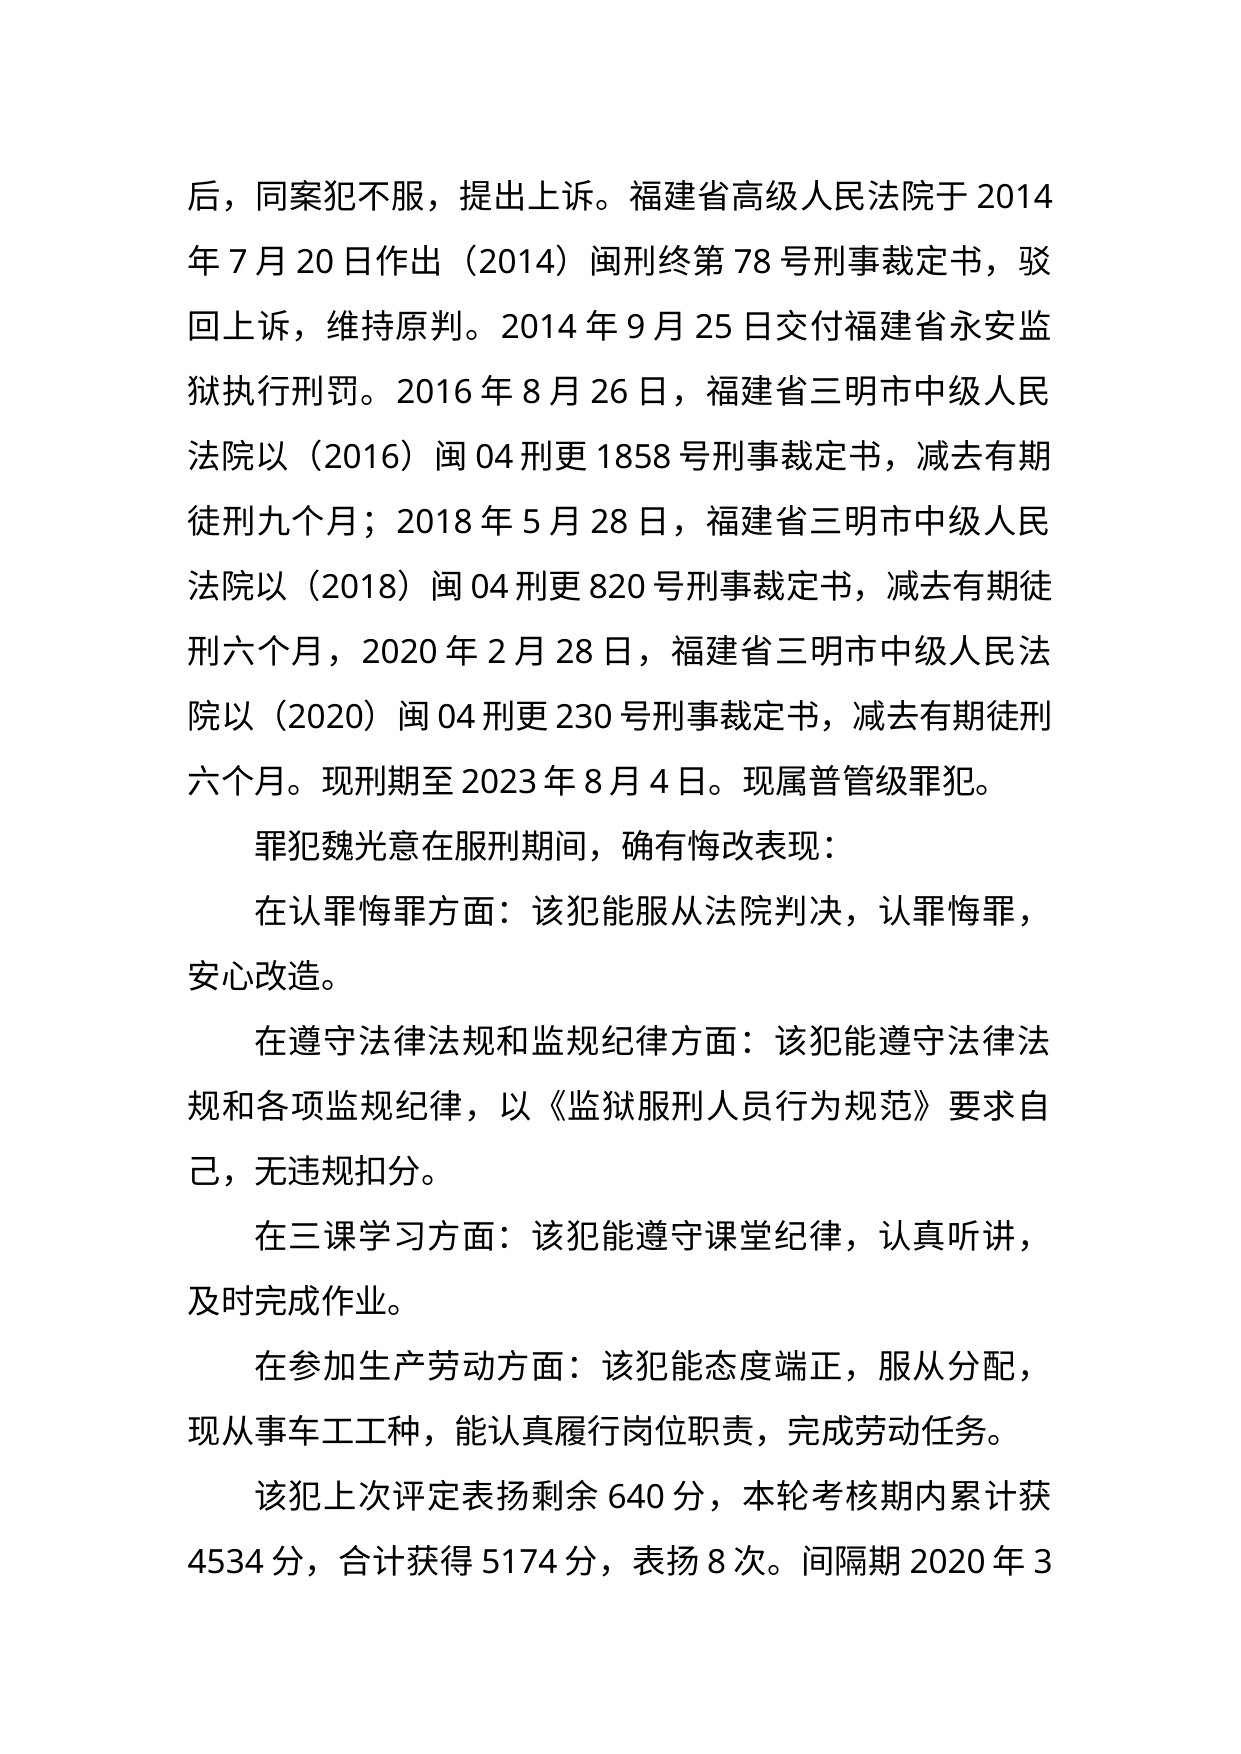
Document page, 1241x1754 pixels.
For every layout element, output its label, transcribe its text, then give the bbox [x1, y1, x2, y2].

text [187, 162, 1053, 812]
text 在三课学习方面：该犯能遵守课堂纪律，认真听讲，及时完成作业。 [187, 1202, 1053, 1332]
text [187, 1462, 1053, 1592]
text 在认罪悔罪方面：该犯能服从法院判决，认罪悔罪，安心改造。 [187, 877, 1053, 1007]
text 在参加生产劳动方面：该犯能态度端正，服从分配，现从事车工工种，能认真履行岗位职责，完成劳动任务。 [187, 1332, 1053, 1462]
text 在遵守法律法规和监规纪律方面：该犯能遵守法律法规和各项监规纪律，以《监狱服刑人员行为规范》要求自己，无违规扣分。 [187, 1007, 1053, 1202]
text 罪犯魏光意在服刑期间，确有悔改表现： [187, 812, 1053, 877]
